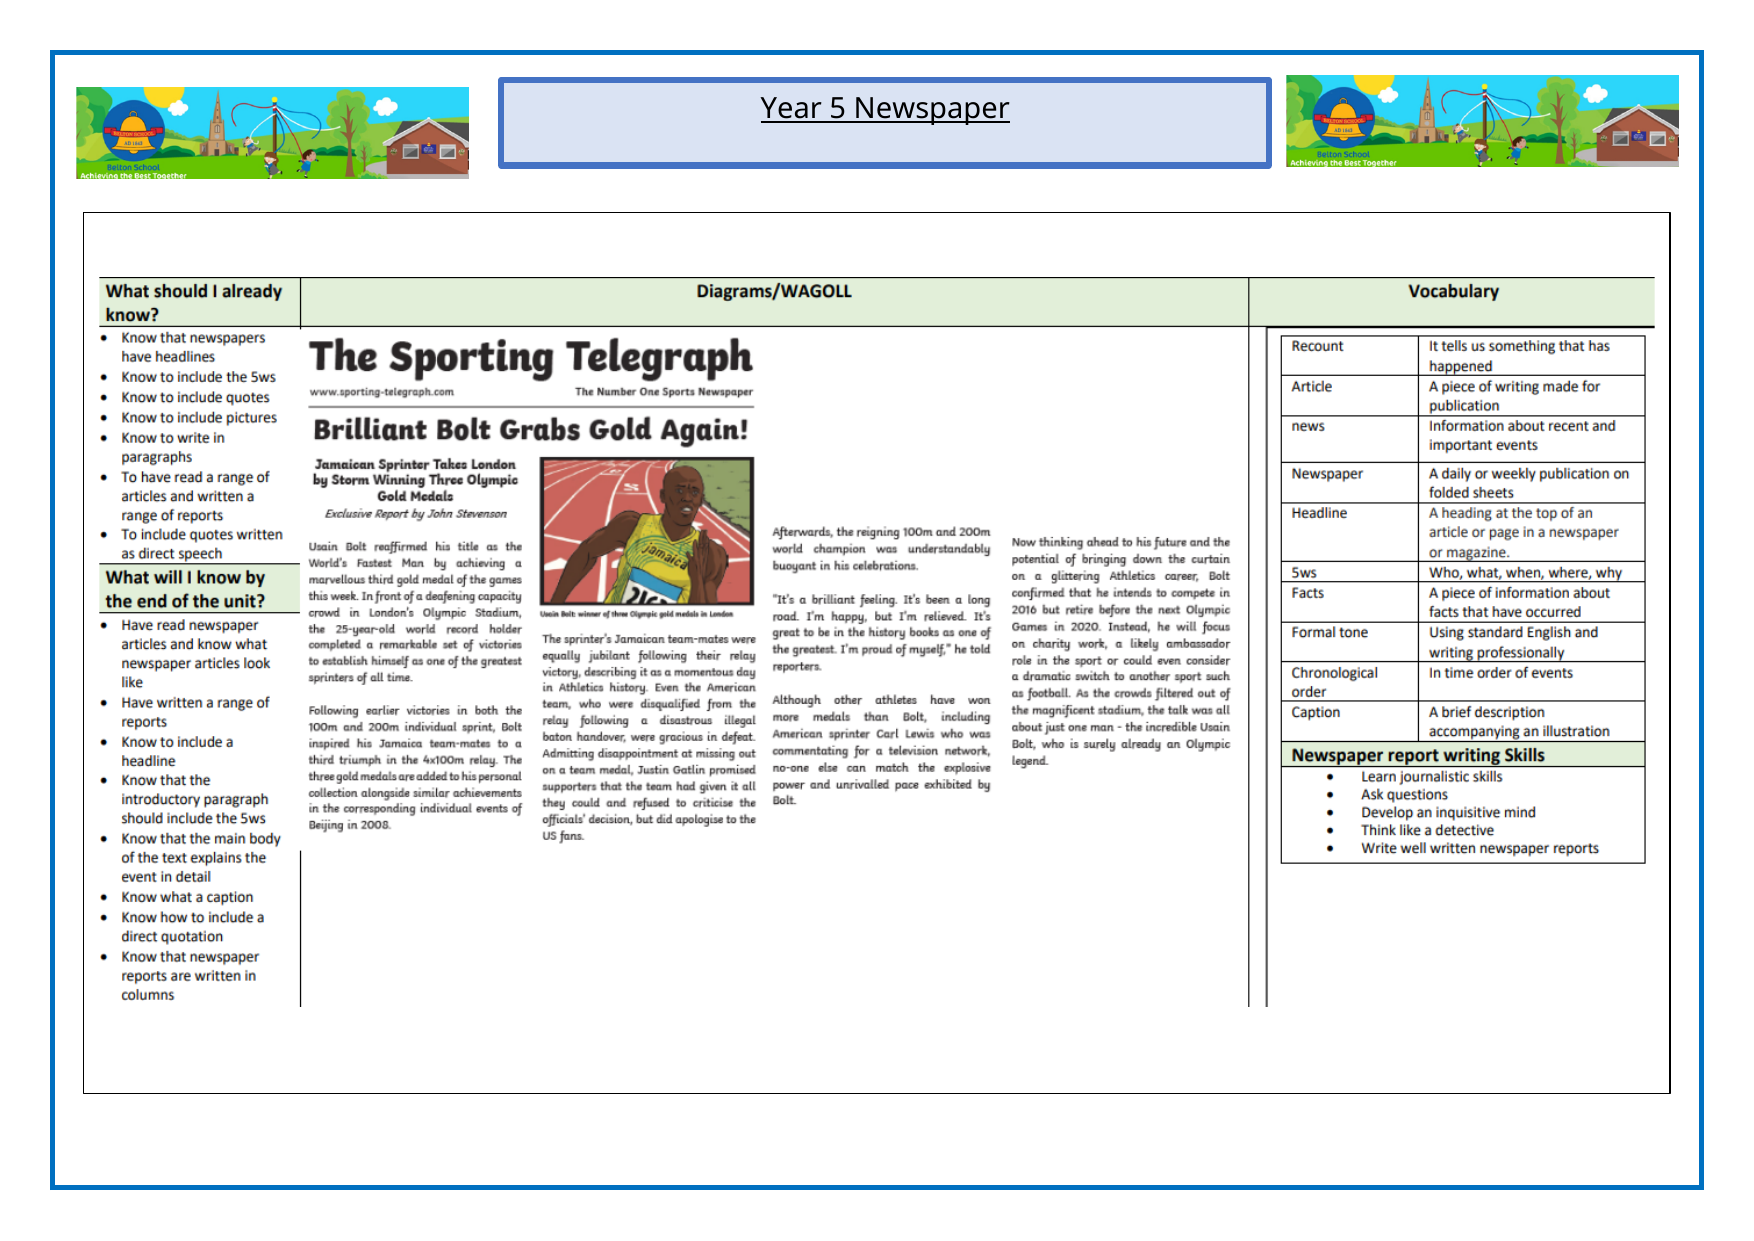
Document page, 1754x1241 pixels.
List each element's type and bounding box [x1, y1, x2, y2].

picture [75, 87, 469, 178]
picture [1285, 75, 1679, 166]
picture [99, 277, 1655, 1007]
